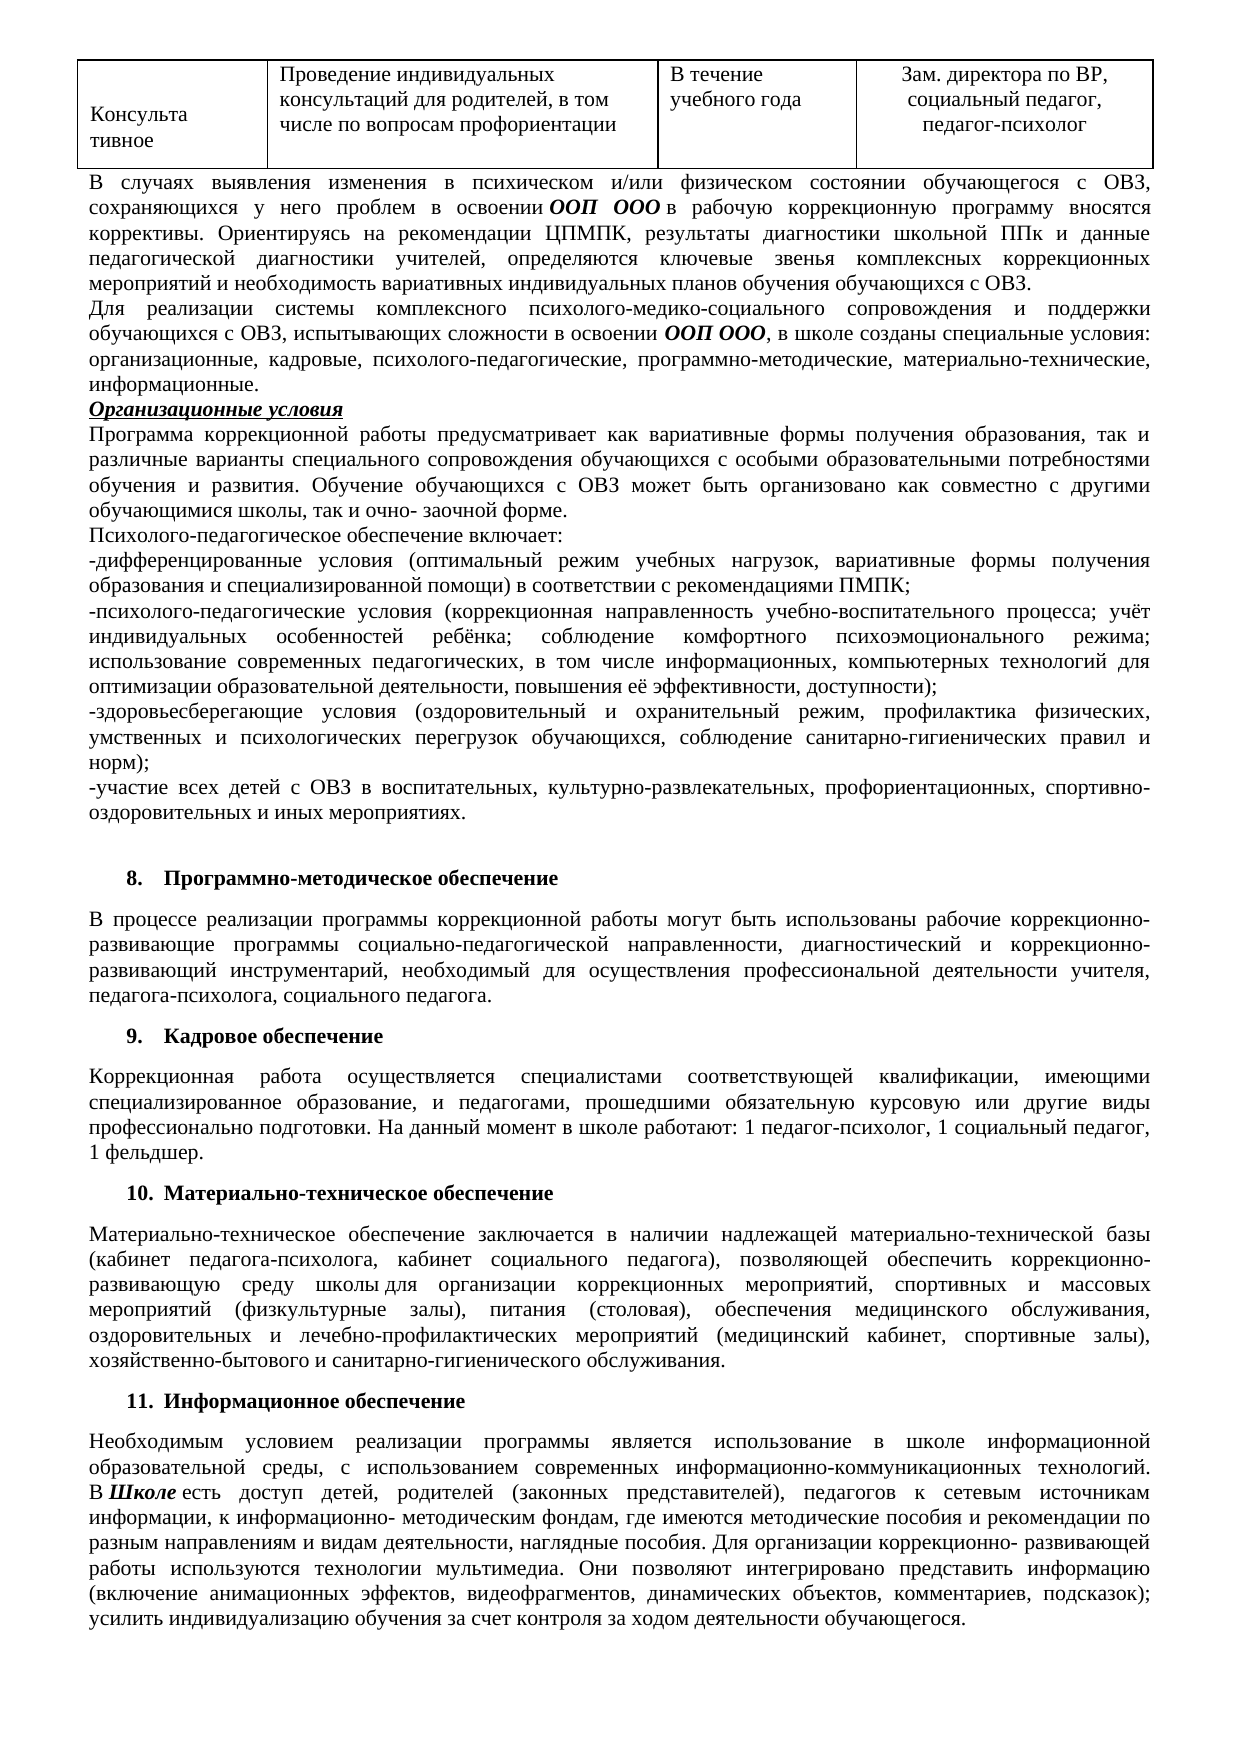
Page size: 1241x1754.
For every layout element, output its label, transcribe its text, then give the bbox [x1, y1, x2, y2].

table_cell Зам. директора по ВР, социальный педагог, педагог-психолог [857, 61, 1152, 167]
text В процессе реализации программы коррекционной работы могут быть использованы рабочие коррекционно-развивающие программы социально-педагогической направленности, диагностический и коррекционно-развивающий инструментарий, необходимый для осуществления профессиональной деятельности учителя, педагога-психолога, социального педагога. [89, 906, 1152, 1007]
text -дифференцированные условия (оптимальный режим учебных нагрузок, вариативные формы получения образования и специализированной помощи) в соответствии с рекомендациями ПМПК; [89, 547, 1152, 598]
text Материально-техническое обеспечение заключается в наличии надлежащей материально-технической базы (кабинет педагога-психолога, кабинет социального педагога), позволяющей обеспечить коррекционно- развивающую среду школы для организации коррекционных мероприятий, спортивных и массовых мероприятий (физкультурные залы), питания (столовая), обеспечения медицинского обслуживания, оздоровительных и лечебно-профилактических мероприятий (медицинский кабинет, спортивные залы), хозяйственно-бытового и санитарно-гигиенического обслуживания. [89, 1221, 1152, 1372]
list Информационное обеспечение [126, 1388, 1152, 1413]
text Необходимым условием реализации программы является использование в школе информационной образовательной среды, с использованием современных информационно-коммуникационных технологий. В Школе есть доступ детей, родителей (законных представителей), педагогов к сетевым источникам информации, к информационно- методическим фондам, где имеются методические пособия и рекомендации по разным направлениям и видам деятельности, наглядные пособия. Для организации коррекционно- развивающей работы используются технологии мультимедиа. Они позволяют интегрировано представить информацию (включение анимационных эффектов, видеофрагментов, динамических объектов, комментариев, подсказок); усилить индивидуализацию обучения за счет контроля за ходом деятельности обучающегося. [89, 1428, 1152, 1630]
text -психолого-педагогические условия (коррекционная направленность учебно-воспитательного процесса; учёт индивидуальных особенностей ребёнка; соблюдение комфортного психоэмоционального режима; использование современных педагогических, в том числе информационных, компьютерных технологий для оптимизации образовательной деятельности, повышения её эффективности, доступности); [89, 598, 1152, 698]
text Психолого-педагогическое обеспечение включает: [89, 522, 1152, 547]
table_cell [659, 61, 856, 167]
list Программно-методическое обеспечение [126, 865, 1152, 891]
text -участие всех детей с ОВЗ в воспитательных, культурно-развлекательных, профориентационных, спортивно-оздоровительных и иных мероприятиях. [89, 774, 1152, 824]
text В случаях выявления изменения в психическом и/или физическом состоянии обучающегося с ОВЗ, сохраняющихся у него проблем в освоении ООП ООО в рабочую коррекционную программу вносятся коррективы. Ориентируясь на рекомендации ЦПМПК, результаты диагностики школьной ППк и данные педагогической диагностики учителей, определяются ключевые звенья комплексных коррекционных мероприятий и необходимость вариативных индивидуальных планов обучения обучающихся с ОВЗ. [89, 169, 1152, 295]
text Организационные условия [89, 396, 1152, 421]
text Коррекционная работа осуществляется специалистами соответствующей квалификации, имеющими специализированное образование, и педагогами, прошедшими обязательную курсовую или другие виды профессионально подготовки. На данный момент в школе работают: 1 педагог-психолог, 1 социальный педагог, 1 фельдшер. [89, 1063, 1152, 1164]
text Для реализации системы комплексного психолого-медико-социального сопровождения и поддержки обучающихся с ОВЗ, испытывающих сложности в освоении ООП ООО, в школе созданы специальные условия: организационные, кадровые, психолого-педагогические, программно-методические, материально-технические, информационные. [89, 295, 1152, 396]
table_cell Консульта тивное [78, 61, 267, 167]
list Материально-техническое обеспечение [126, 1180, 1152, 1205]
text Программа коррекционной работы предусматривает как вариативные формы получения образования, так и различные варианты специального сопровождения обучающихся с особыми образовательными потребностями обучения и развития. Обучение обучающихся с ОВЗ может быть организовано как совместно с другими обучающимися школы, так и очно- заочной форме. [89, 421, 1152, 522]
text -здоровьесберегающие условия (оздоровительный и охранительный режим, профилактика физических, умственных и психологических перегрузок обучающихся, соблюдение санитарно-гигиенических правил и норм); [89, 698, 1152, 774]
table_cell Проведение индивидуальных консультаций для родителей, в том числе по вопросам профориентации [268, 61, 657, 167]
list Кадровое обеспечение [126, 1023, 1152, 1048]
